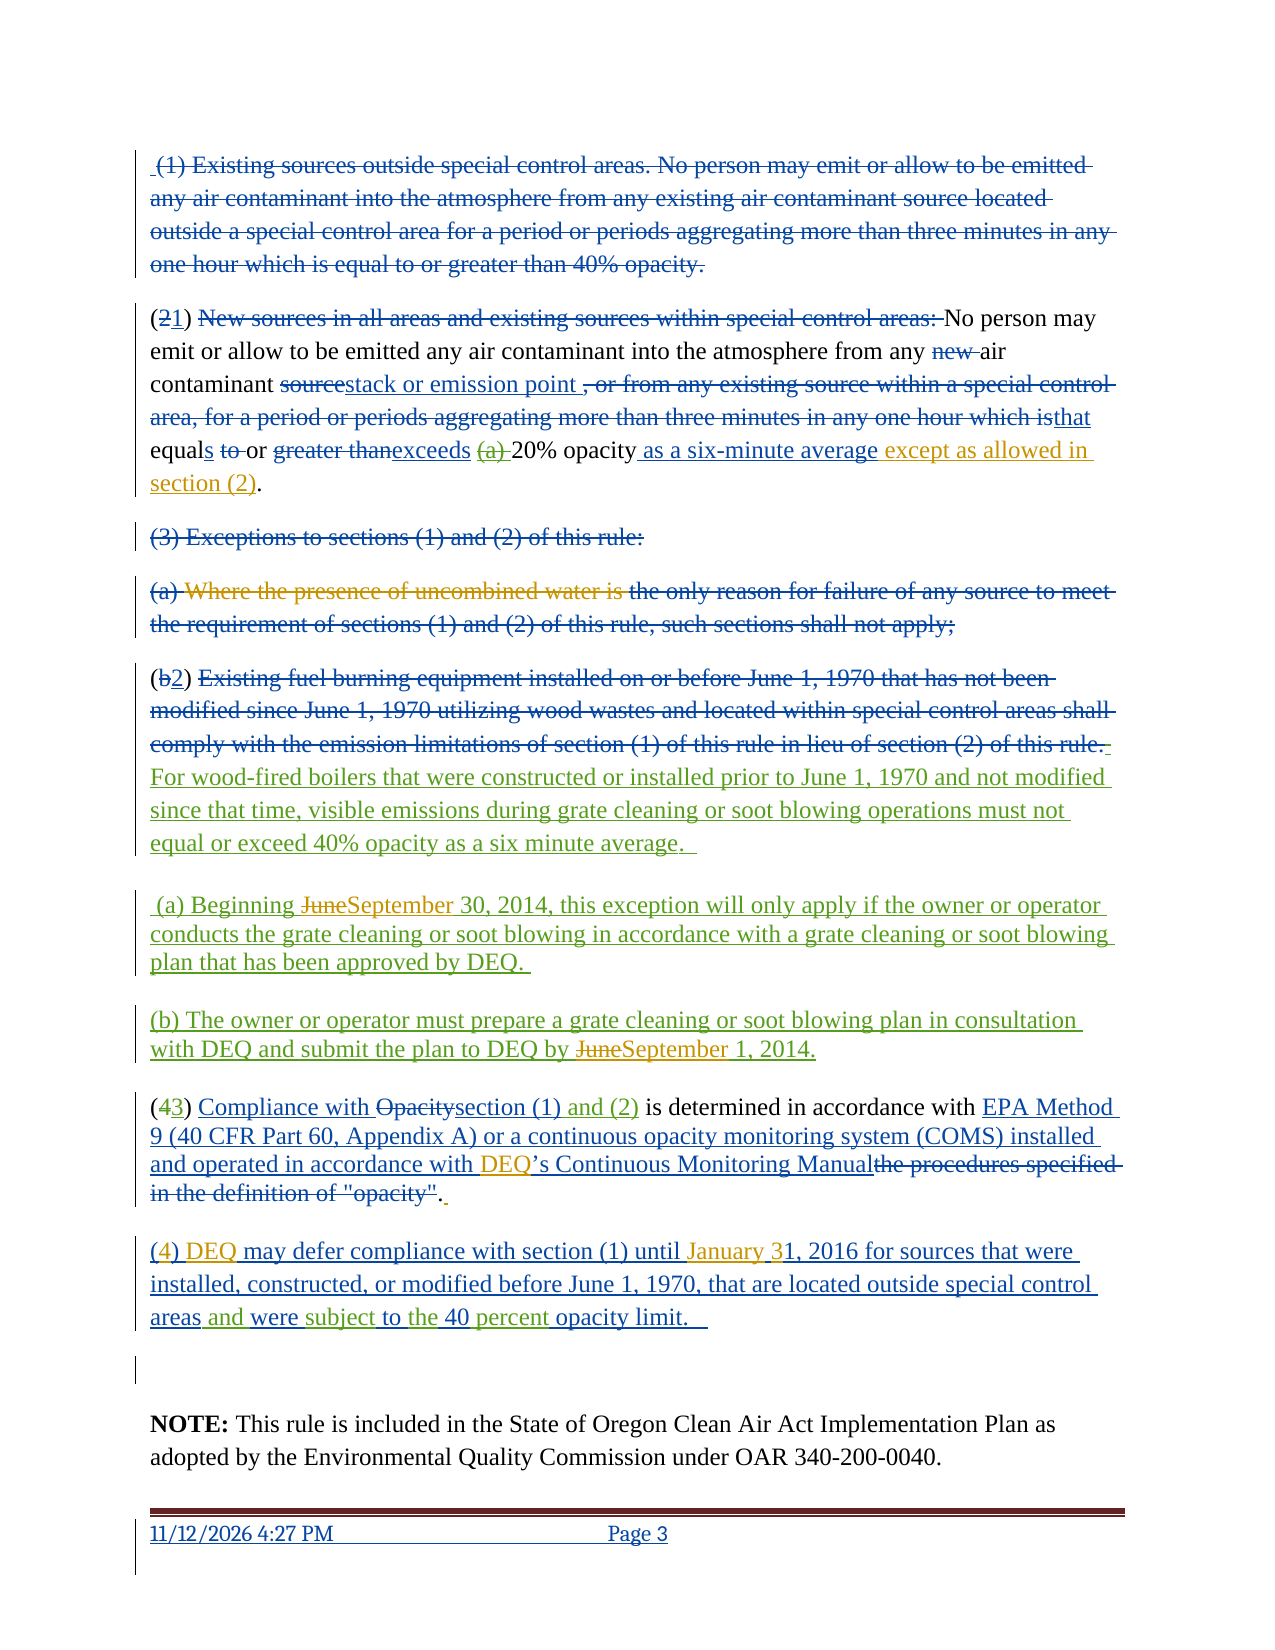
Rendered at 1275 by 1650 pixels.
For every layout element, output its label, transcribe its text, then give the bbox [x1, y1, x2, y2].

text () is determined in accordance with . [150, 1092, 1125, 1207]
text () No person may emit or allow to be emitted any air contaminant into the atmosphere from any air contaminant equal or 20% opacity. [150, 303, 1125, 497]
text NOTE: This rule is included in the State of Oregon Clean Air Act Implementation Plan as adopted by the Environmental Quality Commission under OAR 340-200-0040. [150, 1409, 1125, 1471]
text () [150, 663, 1125, 856]
